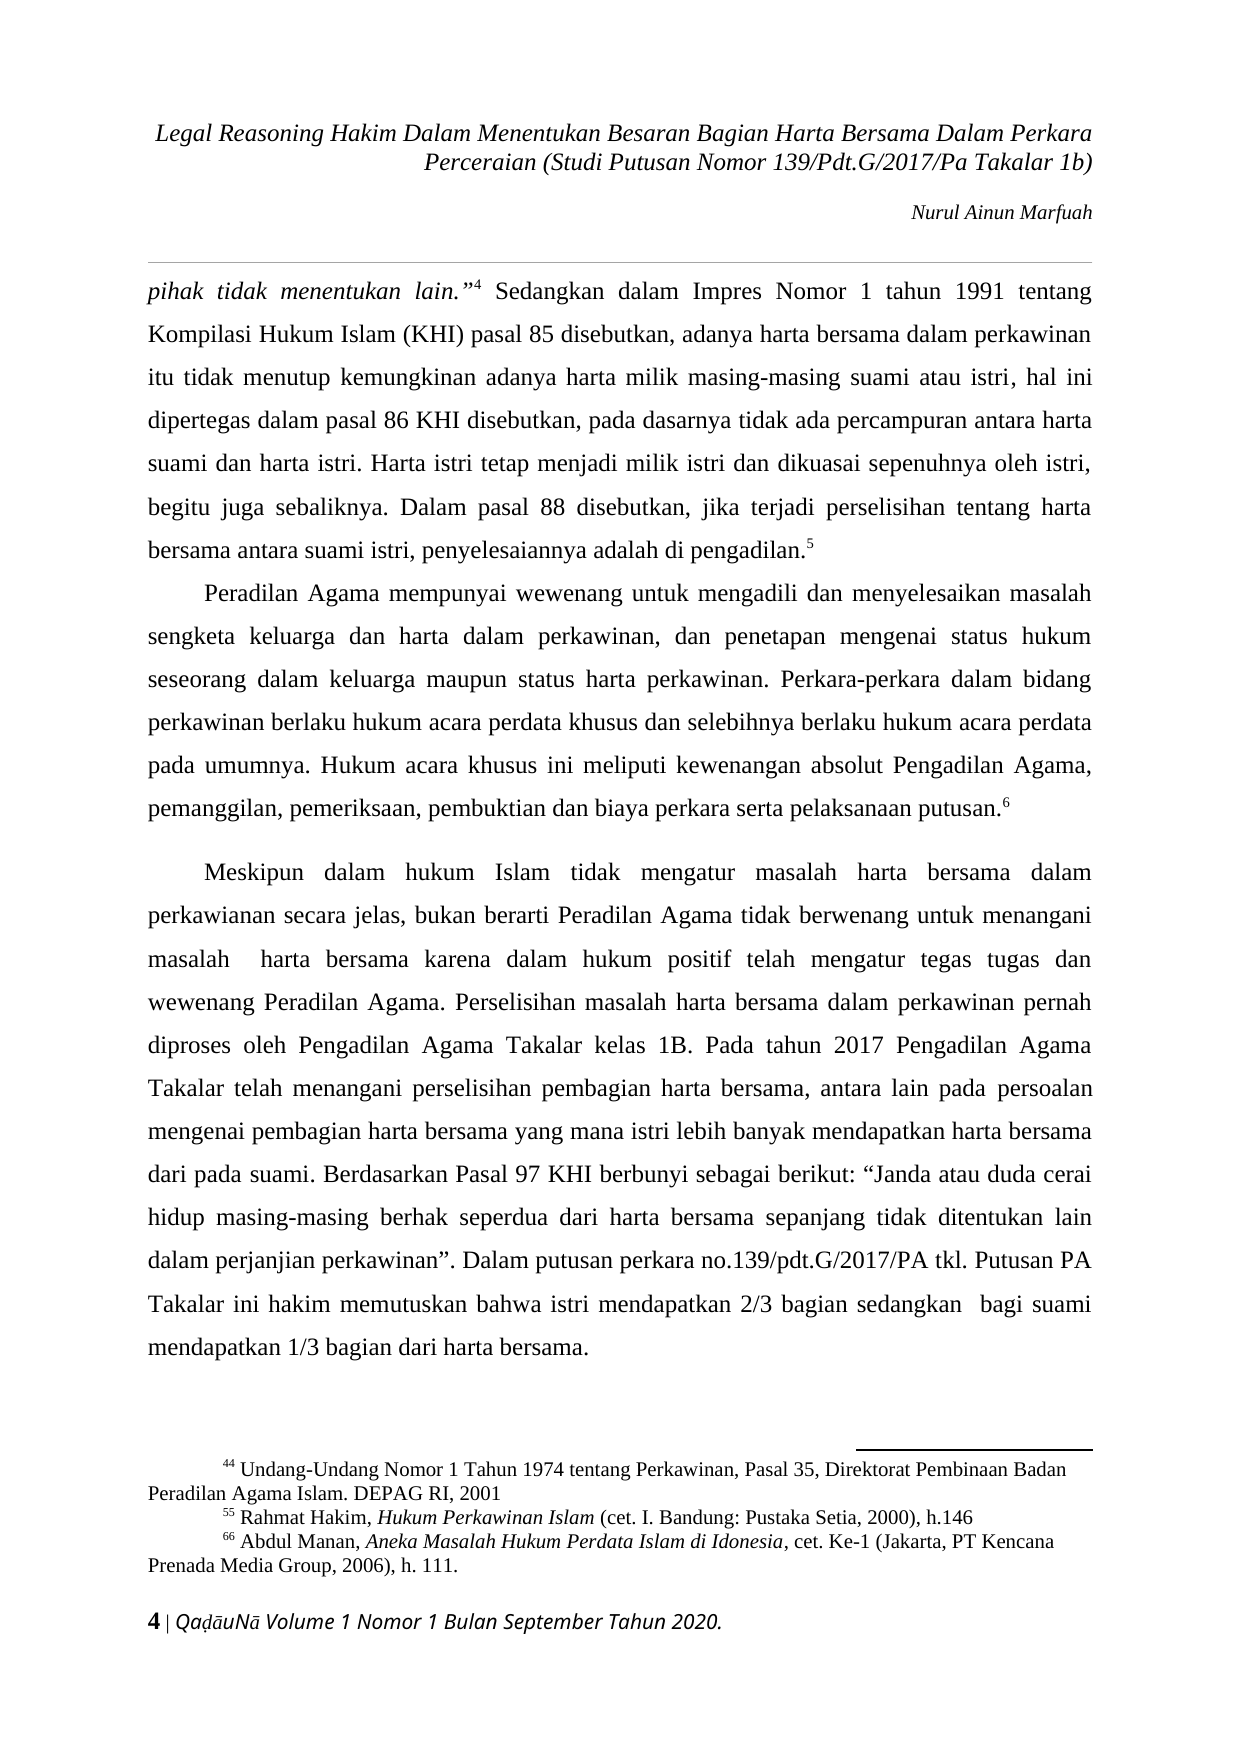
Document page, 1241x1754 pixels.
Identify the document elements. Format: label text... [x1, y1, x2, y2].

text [148, 276, 1093, 563]
text Meskipun dalam hukum Islam tidak mengatur masalah harta bersama dalam perkawianan secara jelas, bukan berarti Peradilan Agama tidak berwenang untuk menangani masalah harta bersama karena dalam hukum positif telah mengatur tegas tugas dan wewenang Peradilan Agama. Perselisihan masalah harta bersama dalam perkawinan pernah diproses oleh Pengadilan Agama Takalar kelas 1B. Pada tahun 2017 Pengadilan Agama Takalar telah menangani perselisihan pembagian harta bersama, antara lain pada persoalan mengenai pembagian harta bersama yang mana istri lebih banyak mendapatkan harta bersama dari pada suami. Berdasarkan Pasal 97 KHI berbunyi sebagai berikut: “Janda atau duda cerai hidup masing-masing berhak seperdua dari harta bersama sepanjang tidak ditentukan lain dalam perjanjian perkawinan”. Dalam putusan perkara no.139/pdt.G/2017/PA tkl. Putusan PA Takalar ini hakim memutuskan bahwa istri mendapatkan 2/3 bagian sedangkan bagi suami mendapatkan 1/3 bagian dari harta bersama. [148, 857, 1093, 1361]
text Peradilan Agama mempunyai wewenang untuk mengadili dan menyelesaikan masalah sengketa keluarga dan harta dalam perkawinan, dan penetapan mengenai status hukum seseorang dalam keluarga maupun status harta perkawinan. Perkara-perkara dalam bidang perkawinan berlaku hukum acara perdata khusus dan selebihnya berlaku hukum acara perdata pada umumnya. Hukum acara khusus ini meliputi kewenangan absolut Pengadilan Agama, pemanggilan, pemeriksaan, pembuktian dan biaya perkara serta pelaksanaan putusan.6 [148, 578, 1092, 822]
